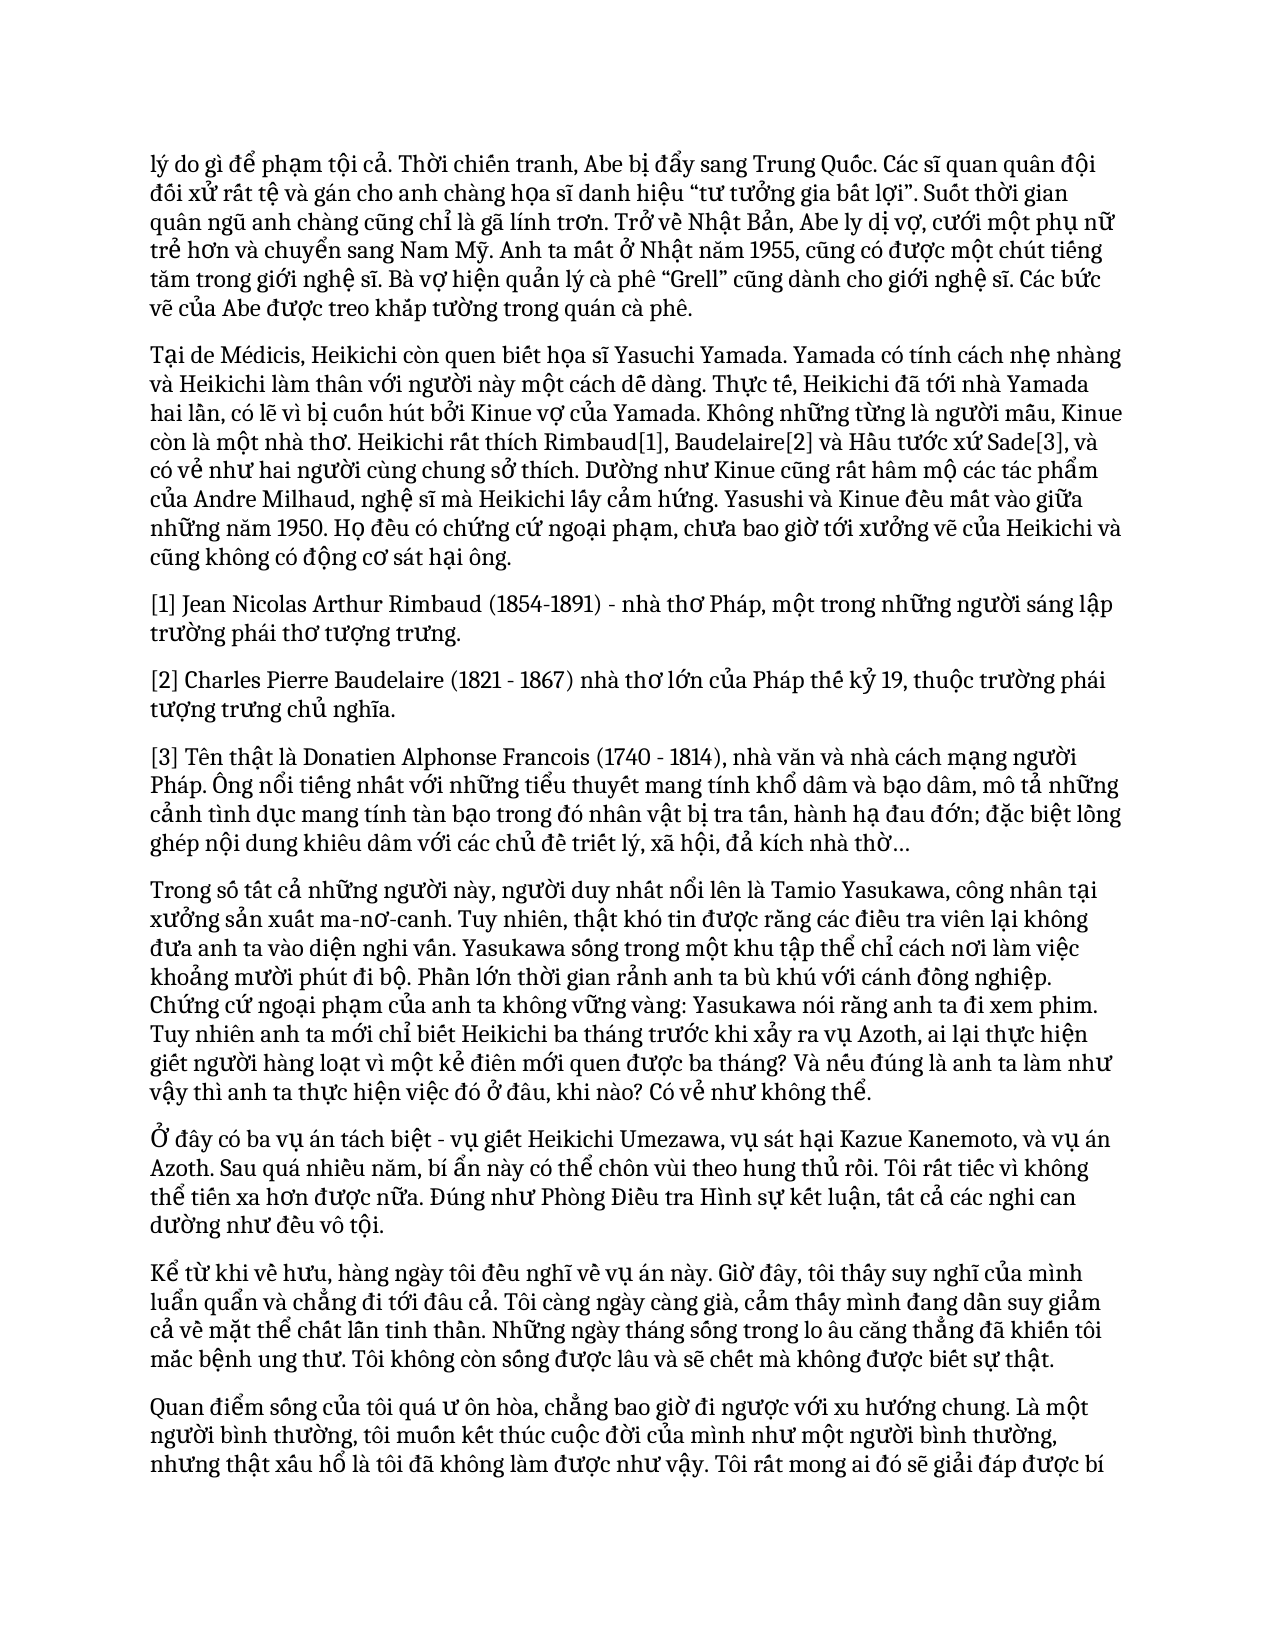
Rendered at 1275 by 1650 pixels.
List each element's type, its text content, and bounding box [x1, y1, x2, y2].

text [150, 1392, 1125, 1479]
text Ở đây có ba vụ án tách biệt - vụ giết Heikichi Umezawa, vụ sát hại Kazue Kanemoto, và vụ án Azoth. Sau quá nhiều năm, bí ẩn này có thể chôn vùi theo hung thủ rồi. Tôi rất tiếc vì không thể tiến xa hơn được nữa. Đúng như Phòng Điều tra Hình sự kết luận, tất cả các nghi can dường như đều vô tội. [150, 1125, 1125, 1240]
text Tại de Médicis, Heikichi còn quen biết họa sĩ Yasuchi Yamada. Yamada có tính cách nhẹ nhàng và Heikichi làm thân với người này một cách dễ dàng. Thực tế, Heikichi đã tới nhà Yamada hai lần, có lẽ vì bị cuốn hút bởi Kinue vợ của Yamada. Không những từng là người mẫu, Kinue còn là một nhà thơ. Heikichi rất thích Rimbaud[1], Baudelaire[2] và Hầu tước xứ Sade[3], và có vẻ như hai người cùng chung sở thích. Dường như Kinue cũng rất hâm mộ các tác phẩm của Andre Milhaud, nghệ sĩ mà Heikichi lấy cảm hứng. Yasushi và Kinue đều mất vào giữa những năm 1950. Họ đều có chứng cứ ngoại phạm, chưa bao giờ tới xưởng vẽ của Heikichi và cũng không có động cơ sát hại ông. [150, 341, 1125, 571]
text Trong số tất cả những người này, người duy nhất nổi lên là Tamio Yasukawa, công nhân tại xưởng sản xuất ma-nơ-canh. Tuy nhiên, thật khó tin được rằng các điều tra viên lại không đưa anh ta vào diện nghi vấn. Yasukawa sống trong một khu tập thể chỉ cách nơi làm việc khoảng mười phút đi bộ. Phần lớn thời gian rảnh anh ta bù khú với cánh đồng nghiệp. Chứng cứ ngoại phạm của anh ta không vững vàng: Yasukawa nói rằng anh ta đi xem phim. Tuy nhiên anh ta mới chỉ biết Heikichi ba tháng trước khi xảy ra vụ Azoth, ai lại thực hiện giết người hàng loạt vì một kẻ điên mới quen được ba tháng? Và nếu đúng là anh ta làm như vậy thì anh ta thực hiện việc đó ở đâu, khi nào? Có vẻ như không thể. [150, 876, 1125, 1106]
text [1] Jean Nicolas Arthur Rimbaud (1854-1891) - nhà thơ Pháp, một trong những người sáng lập trường phái thơ tượng trưng. [150, 590, 1125, 647]
text [3] Tên thật là Donatien Alphonse Francois (1740 - 1814), nhà văn và nhà cách mạng người Pháp. Ông nổi tiếng nhất với những tiểu thuyết mang tính khổ dâm và bạo dâm, mô tả những cảnh tình dục mang tính tàn bạo trong đó nhân vật bị tra tấn, hành hạ đau đớn; đặc biệt lồng ghép nội dung khiêu dâm với các chủ đề triết lý, xã hội, đả kích nhà thờ… [150, 742, 1125, 857]
text [2] Charles Pierre Baudelaire (1821 - 1867) nhà thơ lớn của Pháp thế kỷ 19, thuộc trường phái tượng trưng chủ nghĩa. [150, 666, 1125, 724]
text Kể từ khi về hưu, hàng ngày tôi đều nghĩ về vụ án này. Giờ đây, tôi thấy suy nghĩ của mình luẩn quẩn và chẳng đi tới đâu cả. Tôi càng ngày càng già, cảm thấy mình đang dần suy giảm cả về mặt thể chất lẫn tinh thần. Những ngày tháng sống trong lo âu căng thẳng đã khiến tôi mắc bệnh ung thư. Tôi không còn sống được lâu và sẽ chết mà không được biết sự thật. [150, 1259, 1125, 1374]
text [150, 150, 1125, 322]
